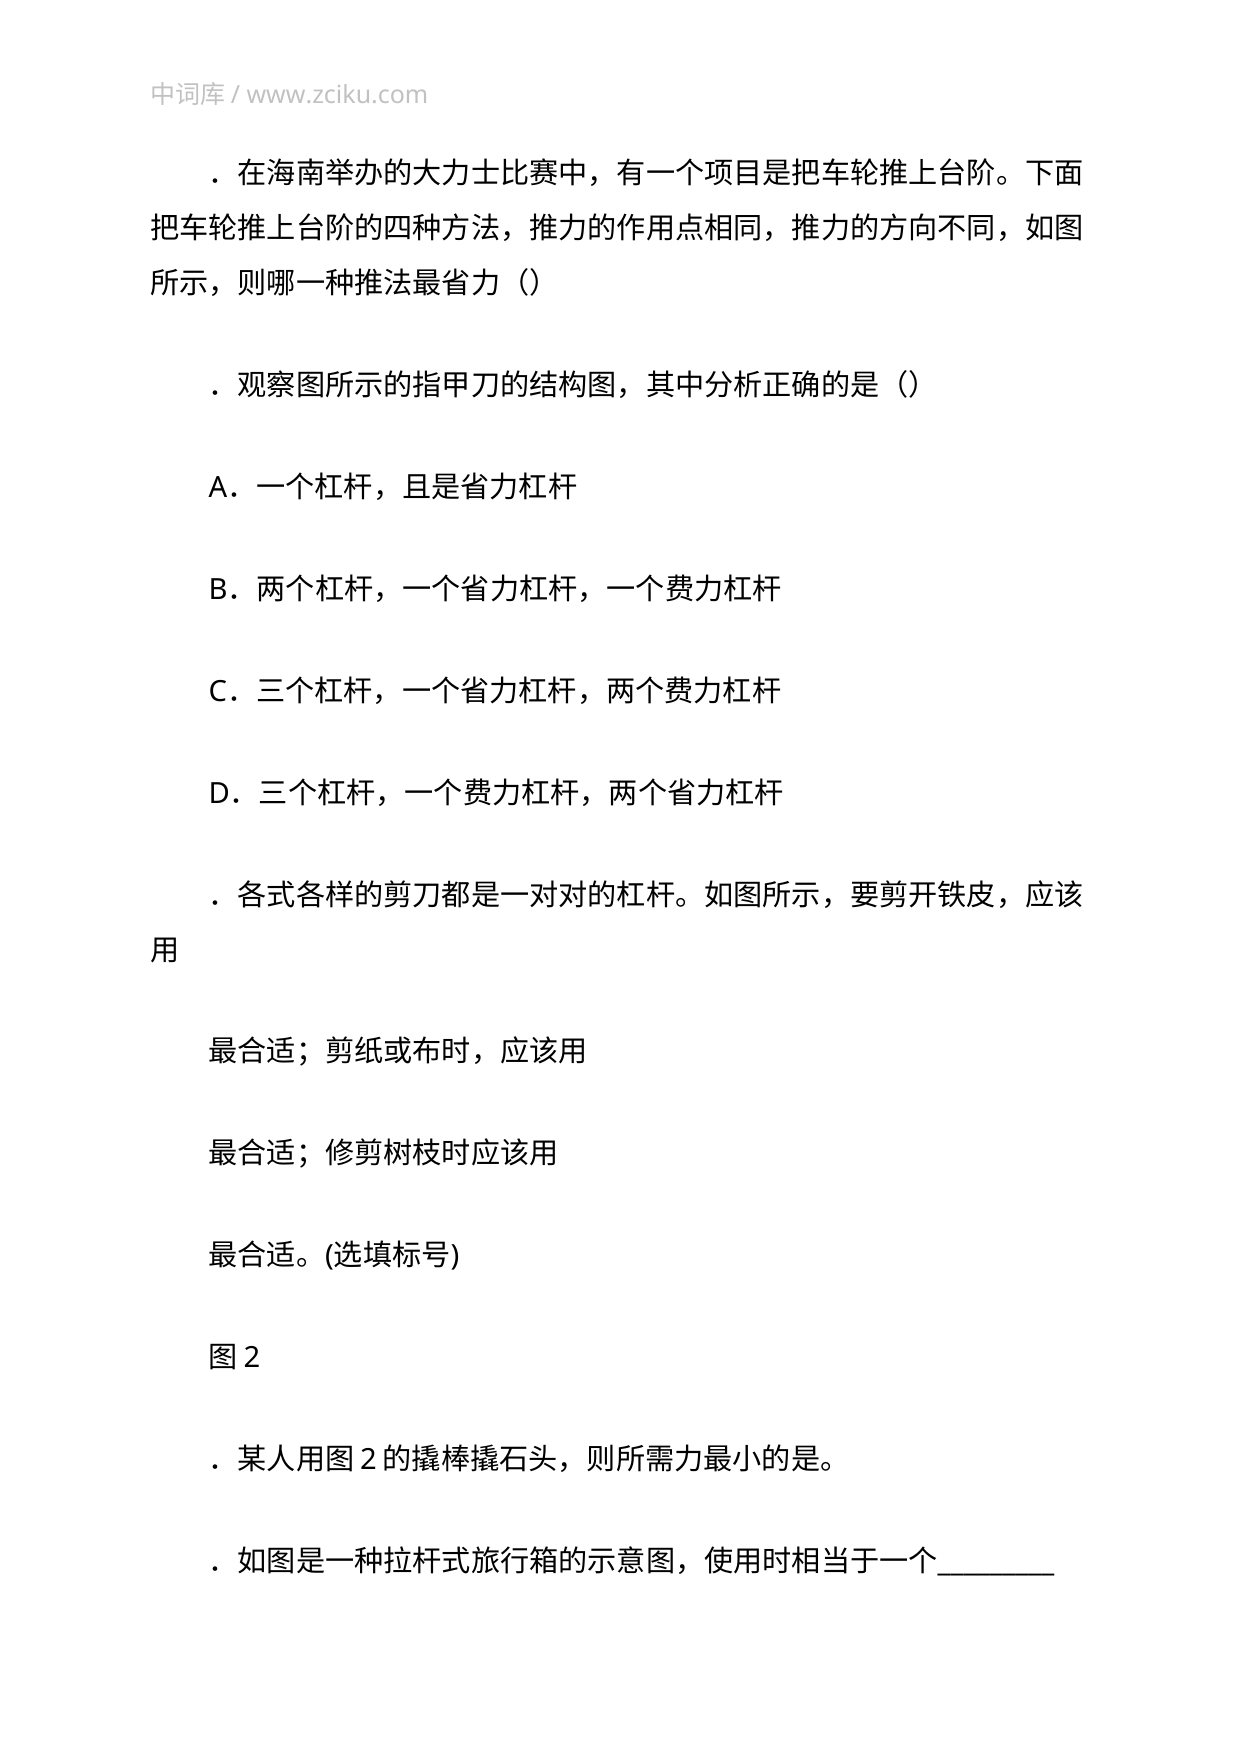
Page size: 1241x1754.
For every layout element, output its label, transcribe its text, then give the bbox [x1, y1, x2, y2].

text ．某人用图2的撬棒撬石头，则所需力最小的是。 [150, 1435, 1090, 1478]
text A．一个杠杆，且是省力杠杆 [150, 463, 1090, 506]
text 最合适；修剪树枝时应该用 [150, 1130, 1090, 1172]
text ．观察图所示的指甲刀的结构图，其中分析正确的是（） [150, 362, 1090, 404]
text D．三个杠杆，一个费力杠杆，两个省力杠杆 [150, 769, 1090, 812]
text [150, 1537, 1090, 1580]
text C．三个杠杆，一个省力杠杆，两个费力杠杆 [150, 667, 1090, 710]
text ．在海南举办的大力士比赛中，有一个项目是把车轮推上台阶。下面把车轮推上台阶的四种方法，推力的作用点相同，推力的方向不同，如图所示，则哪一种推法最省力（） [150, 150, 1090, 302]
text 最合适；剪纸或布时，应该用 [150, 1028, 1090, 1070]
text B．两个杠杆，一个省力杠杆，一个费力杠杆 [150, 565, 1090, 608]
text 图2 [150, 1333, 1090, 1376]
text 最合适。(选填标号) [150, 1231, 1090, 1274]
text ．各式各样的剪刀都是一对对的杠杆。如图所示，要剪开铁皮，应该用 [150, 871, 1090, 968]
